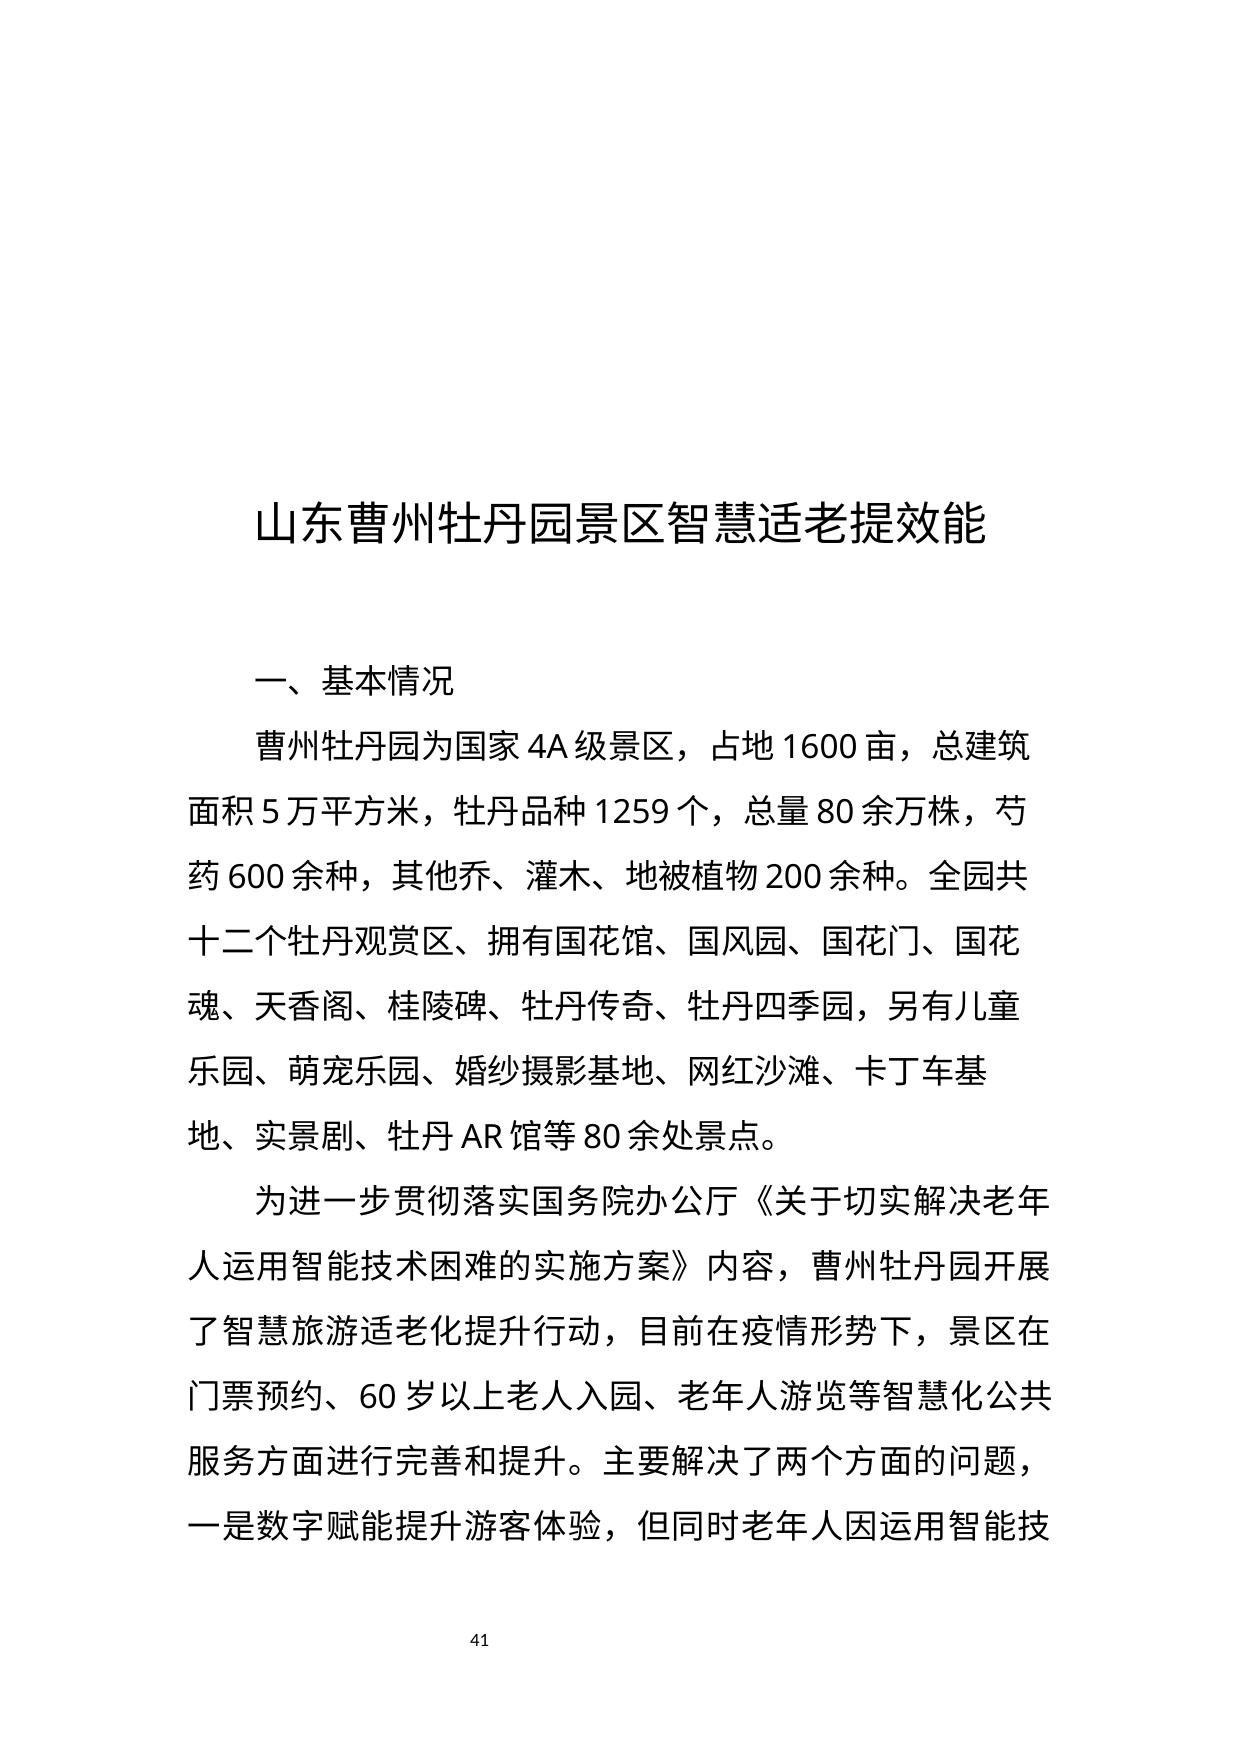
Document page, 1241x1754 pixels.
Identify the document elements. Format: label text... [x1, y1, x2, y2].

text 曹州牡丹园为国家4A级景区，占地1600亩，总建筑面积5万平方米，牡丹品种1259个，总量80余万株，芍药600余种，其他乔、灌木、地被植物200余种。全园共十二个牡丹观赏区、拥有国花馆、国风园、国花门、国花魂、天香阁、桂陵碑、牡丹传奇、牡丹四季园，另有儿童乐园、萌宠乐园、婚纱摄影基地、网红沙滩、卡丁车基地、实景剧、牡丹AR馆等80余处景点。 [187, 711, 1053, 1166]
subtitle 山东曹州牡丹园景区智慧适老提效能 [187, 487, 1053, 553]
list 一、基本情况 [187, 646, 1053, 711]
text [187, 1166, 1053, 1556]
